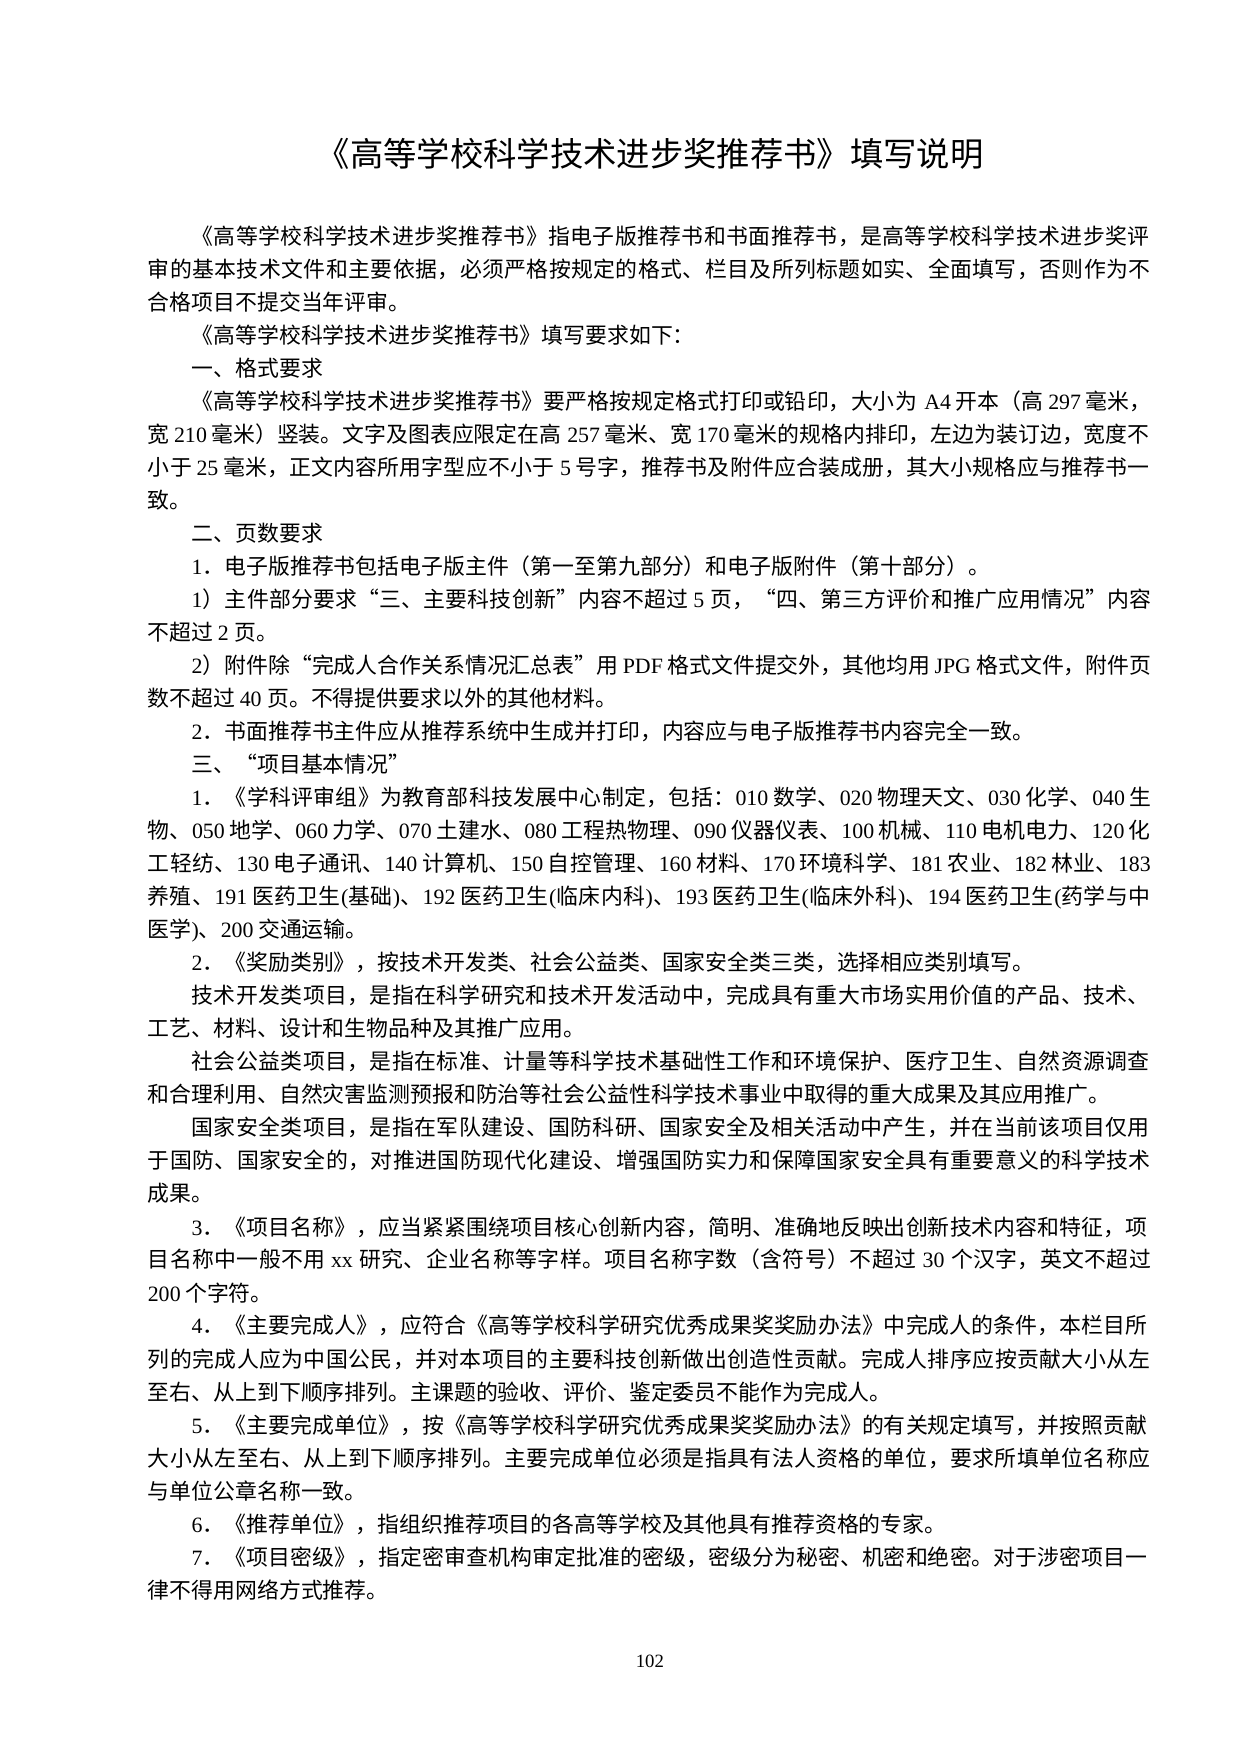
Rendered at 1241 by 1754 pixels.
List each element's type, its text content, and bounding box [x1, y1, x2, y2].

text 《高等学校科学技术进步奖推荐书》填写要求如下： [148, 317, 1152, 350]
text 2）附件除“完成人合作关系情况汇总表”用PDF格式文件提交外，其他均用JPG 格式文件，附件页数不超过40 页。不得提供要求以外的其他材料。 [148, 647, 1152, 713]
text 2．书面推荐书主件应从推荐系统中生成并打印，内容应与电子版推荐书内容完全一致。 [148, 713, 1152, 747]
text 5．《主要完成单位》，按《高等学校科学研究优秀成果奖奖励办法》的有关规定填写，并按照贡献大小从左至右、从上到下顺序排列。主要完成单位必须是指具有法人资格的单位，要求所填单位名称应与单位公章名称一致。 [148, 1407, 1152, 1506]
text 《高等学校科学技术进步奖推荐书》要严格按规定格式打印或铅印，大小为A4开本（高297毫米，宽210毫米）竖装。文字及图表应限定在高257毫米、宽170毫米的规格内排印，左边为装订边，宽度不小于25毫米，正文内容所用字型应不小于5号字，推荐书及附件应合装成册，其大小规格应与推荐书一致。 [148, 383, 1152, 515]
text 技术开发类项目，是指在科学研究和技术开发活动中，完成具有重大市场实用价值的产品、技术、工艺、材料、设计和生物品种及其推广应用。 [148, 978, 1152, 1044]
text 6．《推荐单位》，指组织推荐项目的各高等学校及其他具有推荐资格的专家。 [148, 1506, 1152, 1539]
text 2．《奖励类别》，按技术开发类、社会公益类、国家安全类三类，选择相应类别填写。 [148, 945, 1152, 978]
text 三、“项目基本情况” [148, 747, 1152, 779]
subtitle 《高等学校科学技术进步奖推荐书》填写说明 [148, 119, 1152, 185]
text 二、页数要求 [148, 515, 1152, 548]
text 一、格式要求 [148, 350, 1152, 383]
text 国家安全类项目，是指在军队建设、国防科研、国家安全及相关活动中产生，并在当前该项目仅用于国防、国家安全的，对推进国防现代化建设、增强国防实力和保障国家安全具有重要意义的科学技术成果。 [148, 1110, 1152, 1209]
text 社会公益类项目，是指在标准、计量等科学技术基础性工作和环境保护、医疗卫生、自然资源调查和合理利用、自然灾害监测预报和防治等社会公益性科学技术事业中取得的重大成果及其应用推广。 [148, 1044, 1152, 1110]
text 《高等学校科学技术进步奖推荐书》指电子版推荐书和书面推荐书，是高等学校科学技术进步奖评审的基本技术文件和主要依据，必须严格按规定的格式、栏目及所列标题如实、全面填写，否则作为不合格项目不提交当年评审。 [148, 218, 1152, 317]
text 7．《项目密级》，指定密审查机构审定批准的密级，密级分为秘密、机密和绝密。对于涉密项目一律不得用网络方式推荐。 [148, 1539, 1152, 1605]
text 1．《学科评审组》为教育部科技发展中心制定，包括：010数学、020物理天文、030化学、040生物、050地学、060力学、070土建水、080工程热物理、090仪器仪表、100机械、110电机电力、120化工轻纺、130电子通讯、140计算机、150自控管理、160材料、170环境科学、181农业、182林业、183养殖、191医药卫生(基础)、192医药卫生(临床内科)、193医药卫生(临床外科)、194医药卫生(药学与中医学)、200交通运输。 [148, 779, 1152, 945]
text 4．《主要完成人》，应符合《高等学校科学研究优秀成果奖奖励办法》中完成人的条件，本栏目所列的完成人应为中国公民，并对本项目的主要科技创新做出创造性贡献。完成人排序应按贡献大小从左至右、从上到下顺序排列。主课题的验收、评价、鉴定委员不能作为完成人。 [148, 1308, 1152, 1407]
text 1．电子版推荐书包括电子版主件（第一至第九部分）和电子版附件（第十部分）。 [148, 548, 1152, 581]
text 3．《项目名称》，应当紧紧围绕项目核心创新内容，简明、准确地反映出创新技术内容和特征，项目名称中一般不用xx 研究、企业名称等字样。项目名称字数（含符号）不超过30 个汉字，英文不超过200个字符。 [148, 1209, 1152, 1308]
text 1）主件部分要求“三、主要科技创新”内容不超过5 页，“四、第三方评价和推广应用情况”内容不超过2 页。 [148, 581, 1152, 647]
